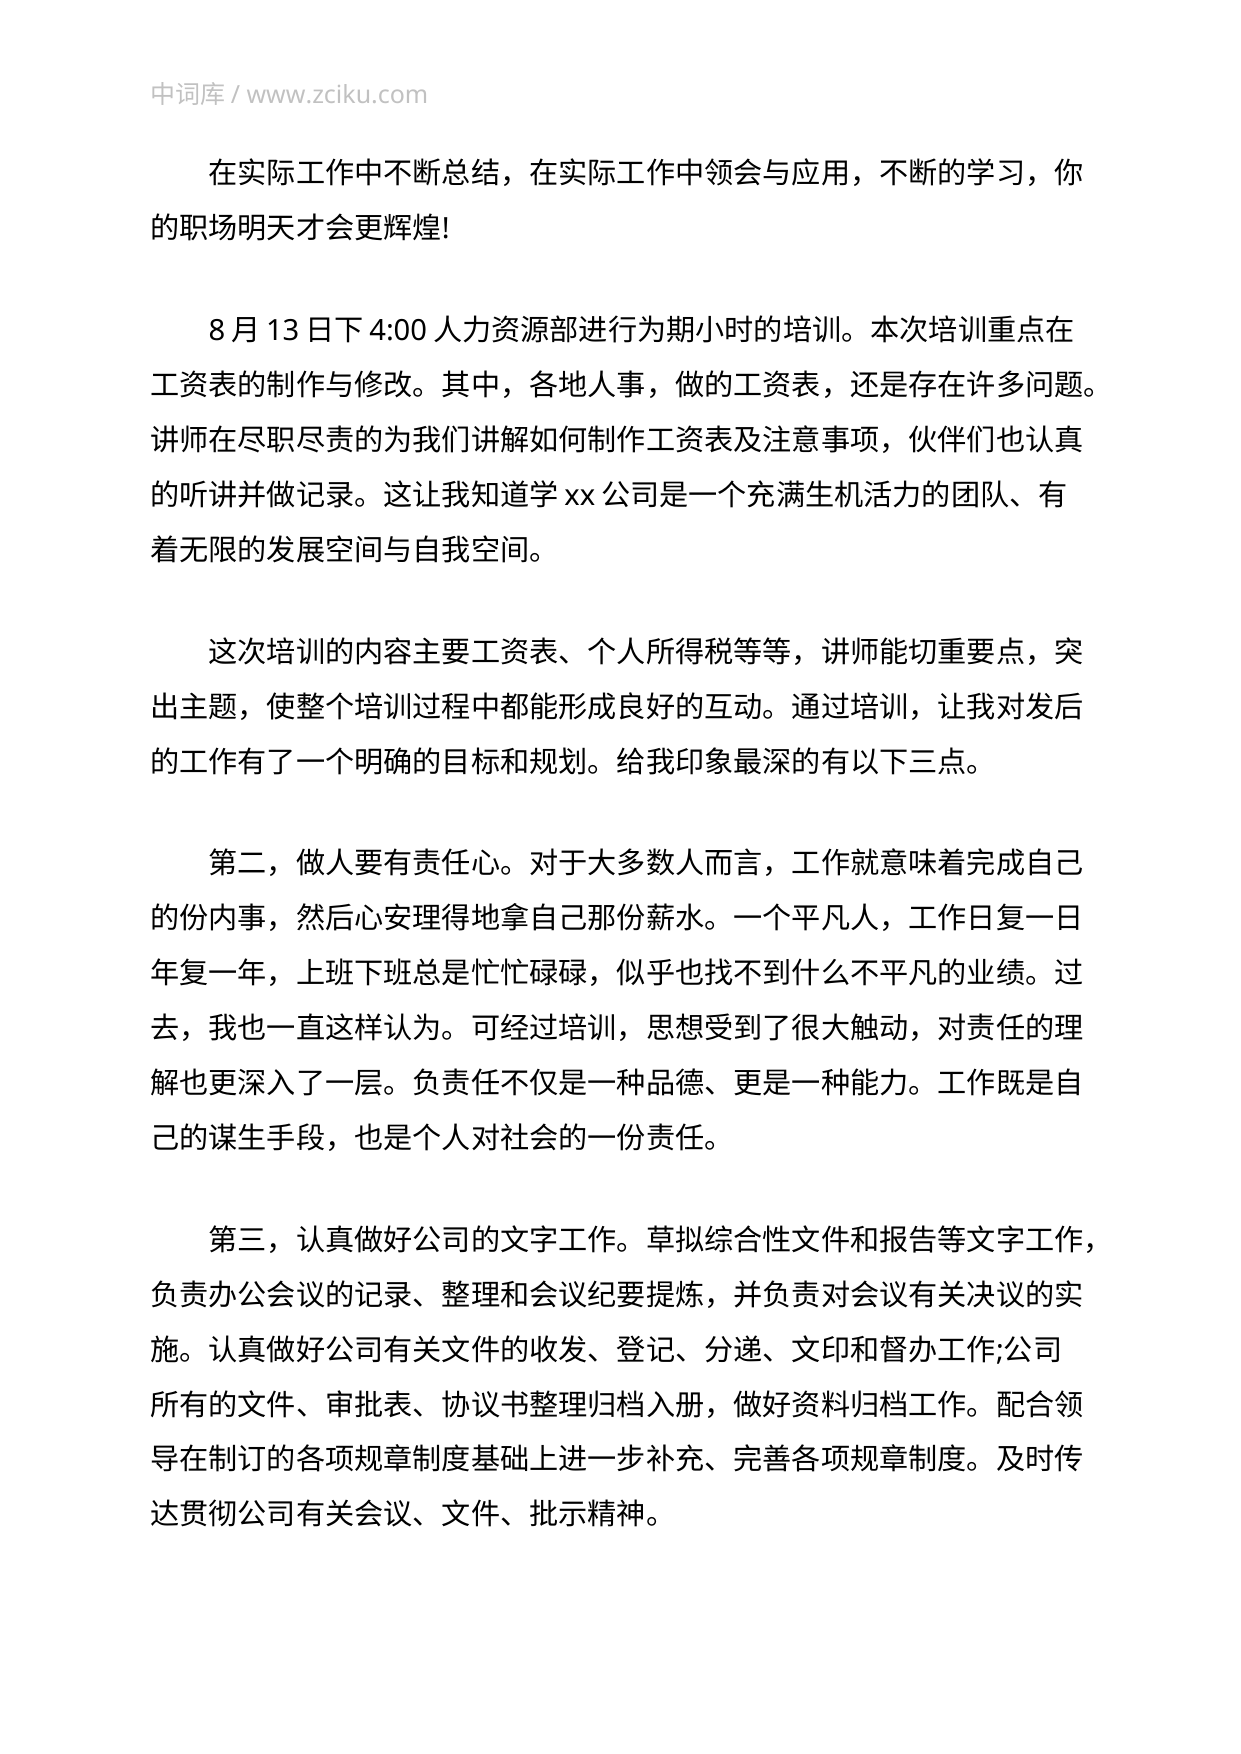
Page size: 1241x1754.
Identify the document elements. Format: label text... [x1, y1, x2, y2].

text 第三，认真做好公司的文字工作。草拟综合性文件和报告等文字工作，负责办公会议的记录、整理和会议纪要提炼，并负责对会议有关决议的实施。认真做好公司有关文件的收发、登记、分递、文印和督办工作;公司所有的文件、审批表、协议书整理归档入册，做好资料归档工作。配合领导在制订的各项规章制度基础上进一步补充、完善各项规章制度。及时传达贯彻公司有关会议、文件、批示精神。 [150, 1216, 1090, 1533]
text 第二，做人要有责任心。对于大多数人而言，工作就意味着完成自己的份内事，然后心安理得地拿自己那份薪水。一个平凡人，工作日复一日年复一年，上班下班总是忙忙碌碌，似乎也找不到什么不平凡的业绩。过去，我也一直这样认为。可经过培训，思想受到了很大触动，对责任的理解也更深入了一层。负责任不仅是一种品德、更是一种能力。工作既是自己的谋生手段，也是个人对社会的一份责任。 [150, 840, 1090, 1157]
text 8月13日下4:00人力资源部进行为期小时的培训。本次培训重点在工资表的制作与修改。其中，各地人事，做的工资表，还是存在许多问题。讲师在尽职尽责的为我们讲解如何制作工资表及注意事项，伙伴们也认真的听讲并做记录。这让我知道学xx公司是一个充满生机活力的团队、有着无限的发展空间与自我空间。 [150, 307, 1090, 569]
text 这次培训的内容主要工资表、个人所得税等等，讲师能切重要点，突出主题，使整个培训过程中都能形成良好的互动。通过培训，让我对发后的工作有了一个明确的目标和规划。给我印象最深的有以下三点。 [150, 628, 1090, 781]
text 在实际工作中不断总结，在实际工作中领会与应用，不断的学习，你的职场明天才会更辉煌! [150, 150, 1090, 247]
